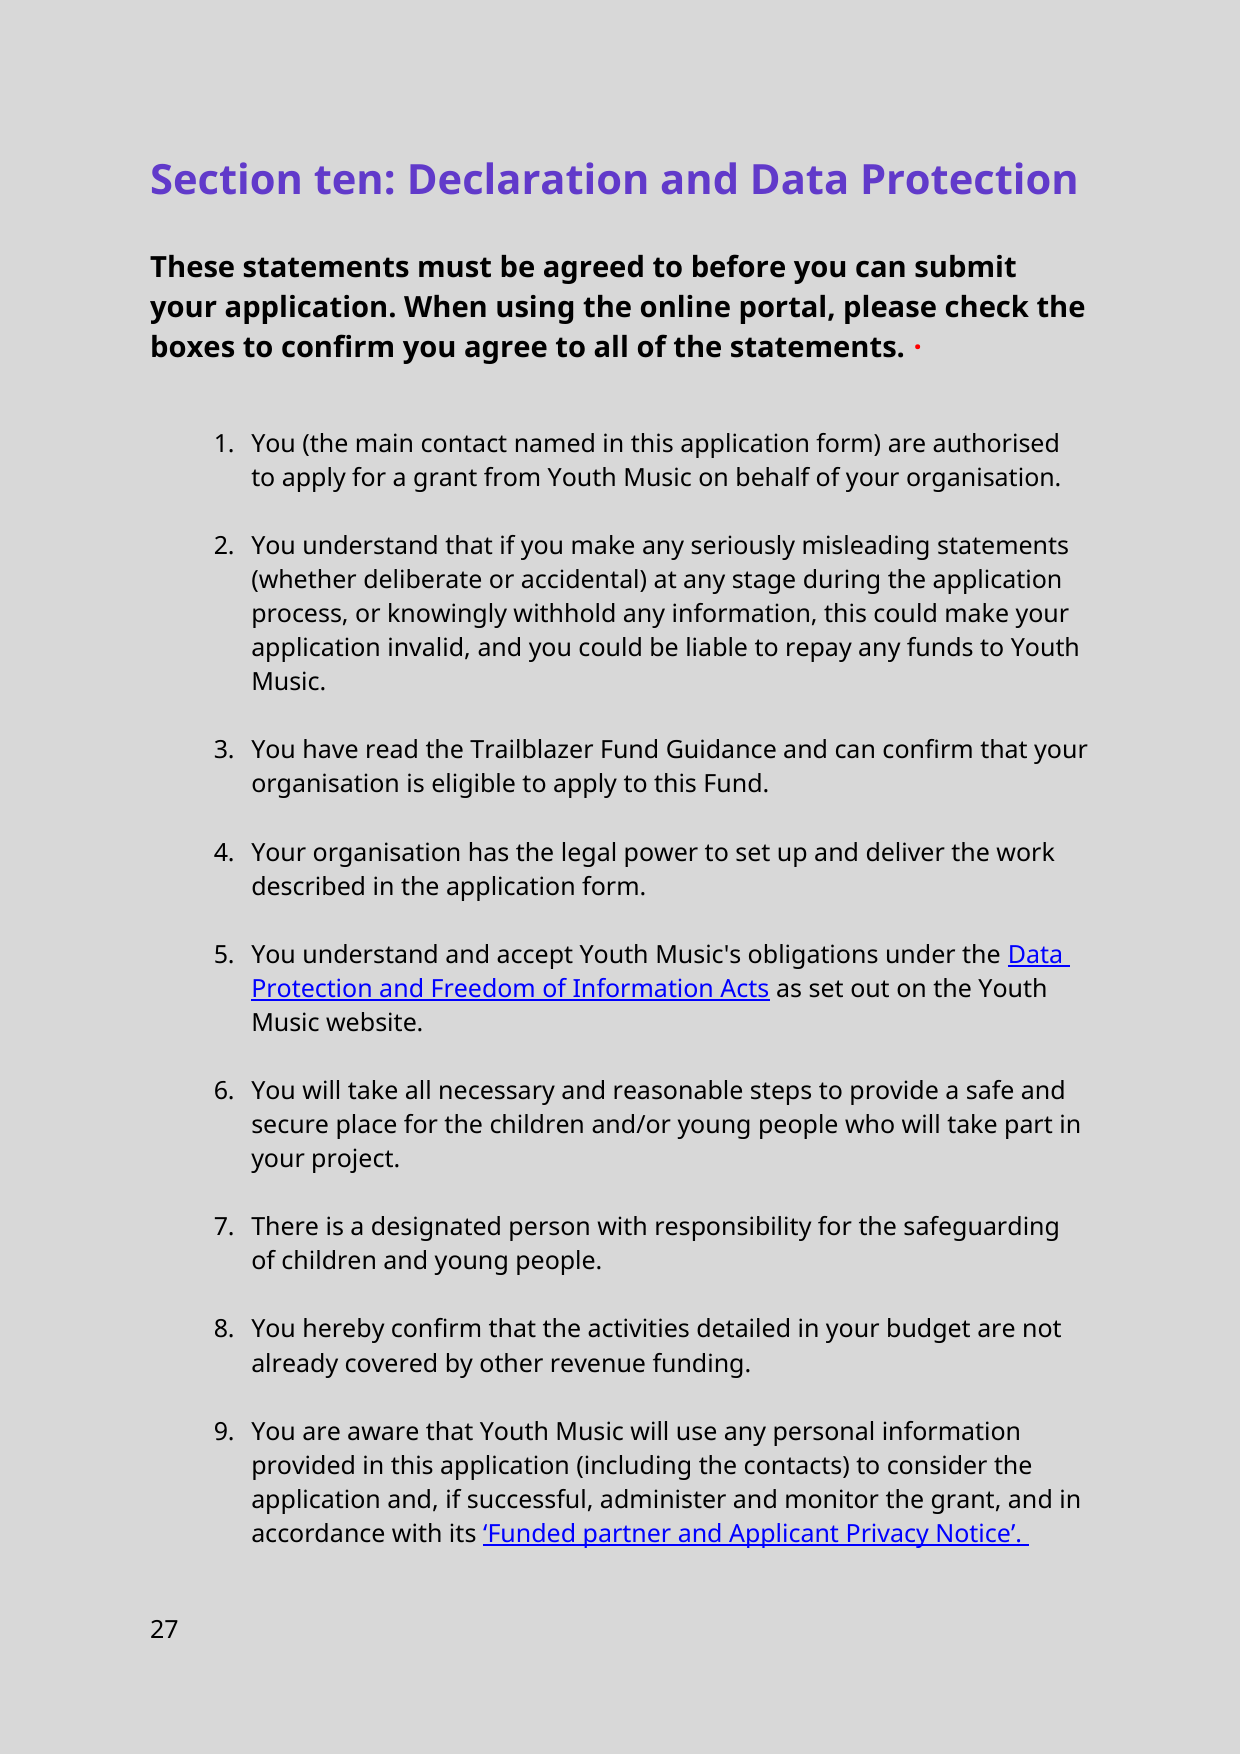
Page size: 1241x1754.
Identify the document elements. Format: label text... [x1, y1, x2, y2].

subtitle You have read the Trailblazer Fund Guidance and can confirm that your organisation is eligible to apply to this Fund. [213, 732, 1090, 800]
subtitle These statements must be agreed to before you can submit your application. When using the online portal, please check the boxes to confirm you agree to all of the statements. · [150, 246, 1090, 366]
subtitle Your organisation has the legal power to set up and deliver the work described in the application form. [213, 834, 1090, 902]
subtitle You are aware that Youth Music will use any personal information provided in this application (including the contacts) to consider the application and, if successful, administer and monitor the grant, and in accordance with its ‘Funded partner and Applicant Privacy Notice’. [213, 1413, 1090, 1549]
subtitle There is a designated person with responsibility for the safeguarding of children and young people. [213, 1209, 1090, 1277]
subtitle You understand that if you make any seriously misleading statements (whether deliberate or accidental) at any stage during the application process, or knowingly withhold any information, this could make your application invalid, and you could be liable to repay any funds to Youth Music. [213, 528, 1090, 698]
subtitle You understand and accept Youth Music's obligations under the Data Protection and Freedom of Information Acts as set out on the Youth Music website. [213, 936, 1090, 1039]
subtitle You will take all necessary and reasonable steps to provide a safe and secure place for the children and/or young people who will take part in your project. [213, 1073, 1090, 1175]
subtitle You (the main contact named in this application form) are authorised to apply for a grant from Youth Music on behalf of your organisation. [213, 426, 1090, 494]
subtitle Section ten: Declaration and Data Protection [150, 150, 1090, 207]
subtitle You hereby confirm that the activities detailed in your budget are not already covered by other revenue funding. [213, 1311, 1090, 1379]
